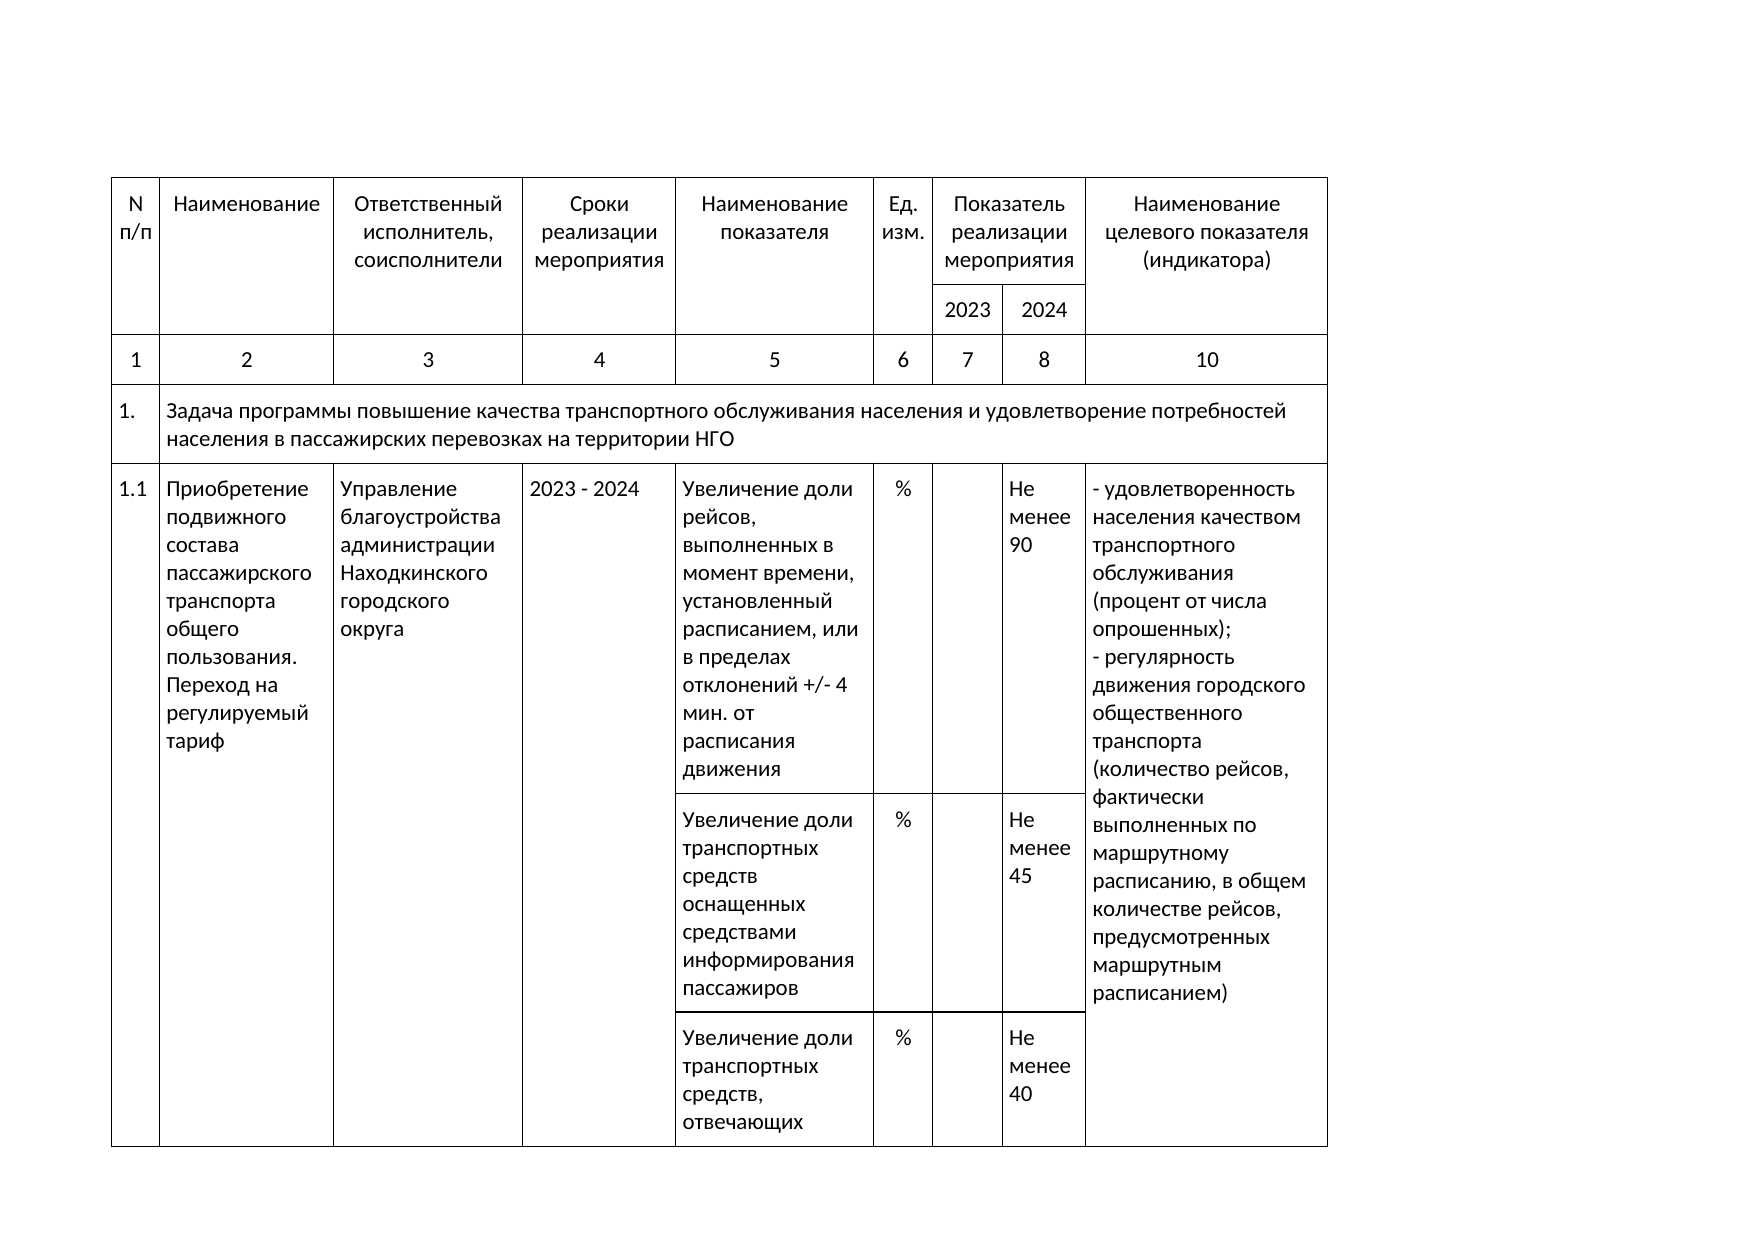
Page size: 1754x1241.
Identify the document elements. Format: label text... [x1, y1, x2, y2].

table_cell [933, 1013, 1002, 1146]
table_cell Управление благоустройства администрации Находкинского городского округа [334, 464, 522, 1146]
table_cell % [874, 1013, 932, 1146]
table_cell 7 [933, 335, 1002, 384]
table_cell Задача программы повышение качества транспортного обслуживания населения и удовлетворение потребностей населения в пассажирских перевозках на территории НГО [160, 385, 1327, 462]
table_cell 5 [676, 335, 873, 384]
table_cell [676, 1013, 873, 1146]
table_cell Приобретение подвижного состава пассажирского транспорта общего пользования. Переход на регулируемый тариф [160, 464, 333, 1146]
table_cell 8 [1003, 335, 1085, 384]
table_cell Увеличение доли рейсов, выполненных в момент времени, установленный расписанием, или в пределах отклонений +/- 4 мин. от расписания движения [676, 464, 873, 793]
table_header Наименование показателя [676, 178, 873, 334]
table_header N п/п [112, 178, 159, 334]
table_cell Увеличение доли транспортных средств оснащенных средствами информирования пассажиров [676, 794, 873, 1011]
table_cell 1 [112, 335, 159, 384]
table_cell 1.1 [112, 464, 159, 1146]
table_cell 2024 [1003, 285, 1085, 334]
table_cell Не менее 40 [1003, 1013, 1085, 1146]
table_cell 4 [523, 335, 675, 384]
table_cell 2 [160, 335, 333, 384]
table_header Сроки реализации мероприятия [523, 178, 675, 334]
table_cell 1. [112, 385, 159, 462]
table_header Ед. изм. [874, 178, 932, 334]
table_header Наименование [160, 178, 333, 334]
table_cell Не менее 90 [1003, 464, 1085, 793]
table_cell [933, 464, 1002, 793]
table_cell % [874, 794, 932, 1011]
table_header Показатель реализации мероприятия [933, 178, 1085, 283]
table_cell 2023 - 2024 [523, 464, 675, 1146]
table_cell % [874, 464, 932, 793]
table_header Ответственный исполнитель, соисполнители [334, 178, 522, 334]
table_header Наименование целевого показателя (индикатора) [1086, 178, 1327, 334]
table_cell - удовлетворенность населения качеством транспортного обслуживания (процент от числа опрошенных); - регулярность движения городского общественного транспорта (количество рейсов, фактически выполненных по маршрутному расписанию, в общем количестве рейсов, предусмотренных маршрутным расписанием) [1086, 464, 1327, 1146]
table_cell [933, 794, 1002, 1011]
table_cell 10 [1086, 335, 1327, 384]
table_cell 3 [334, 335, 522, 384]
table_cell 6 [874, 335, 932, 384]
table_cell 2023 [933, 285, 1002, 334]
table_cell Не менее 45 [1003, 794, 1085, 1011]
